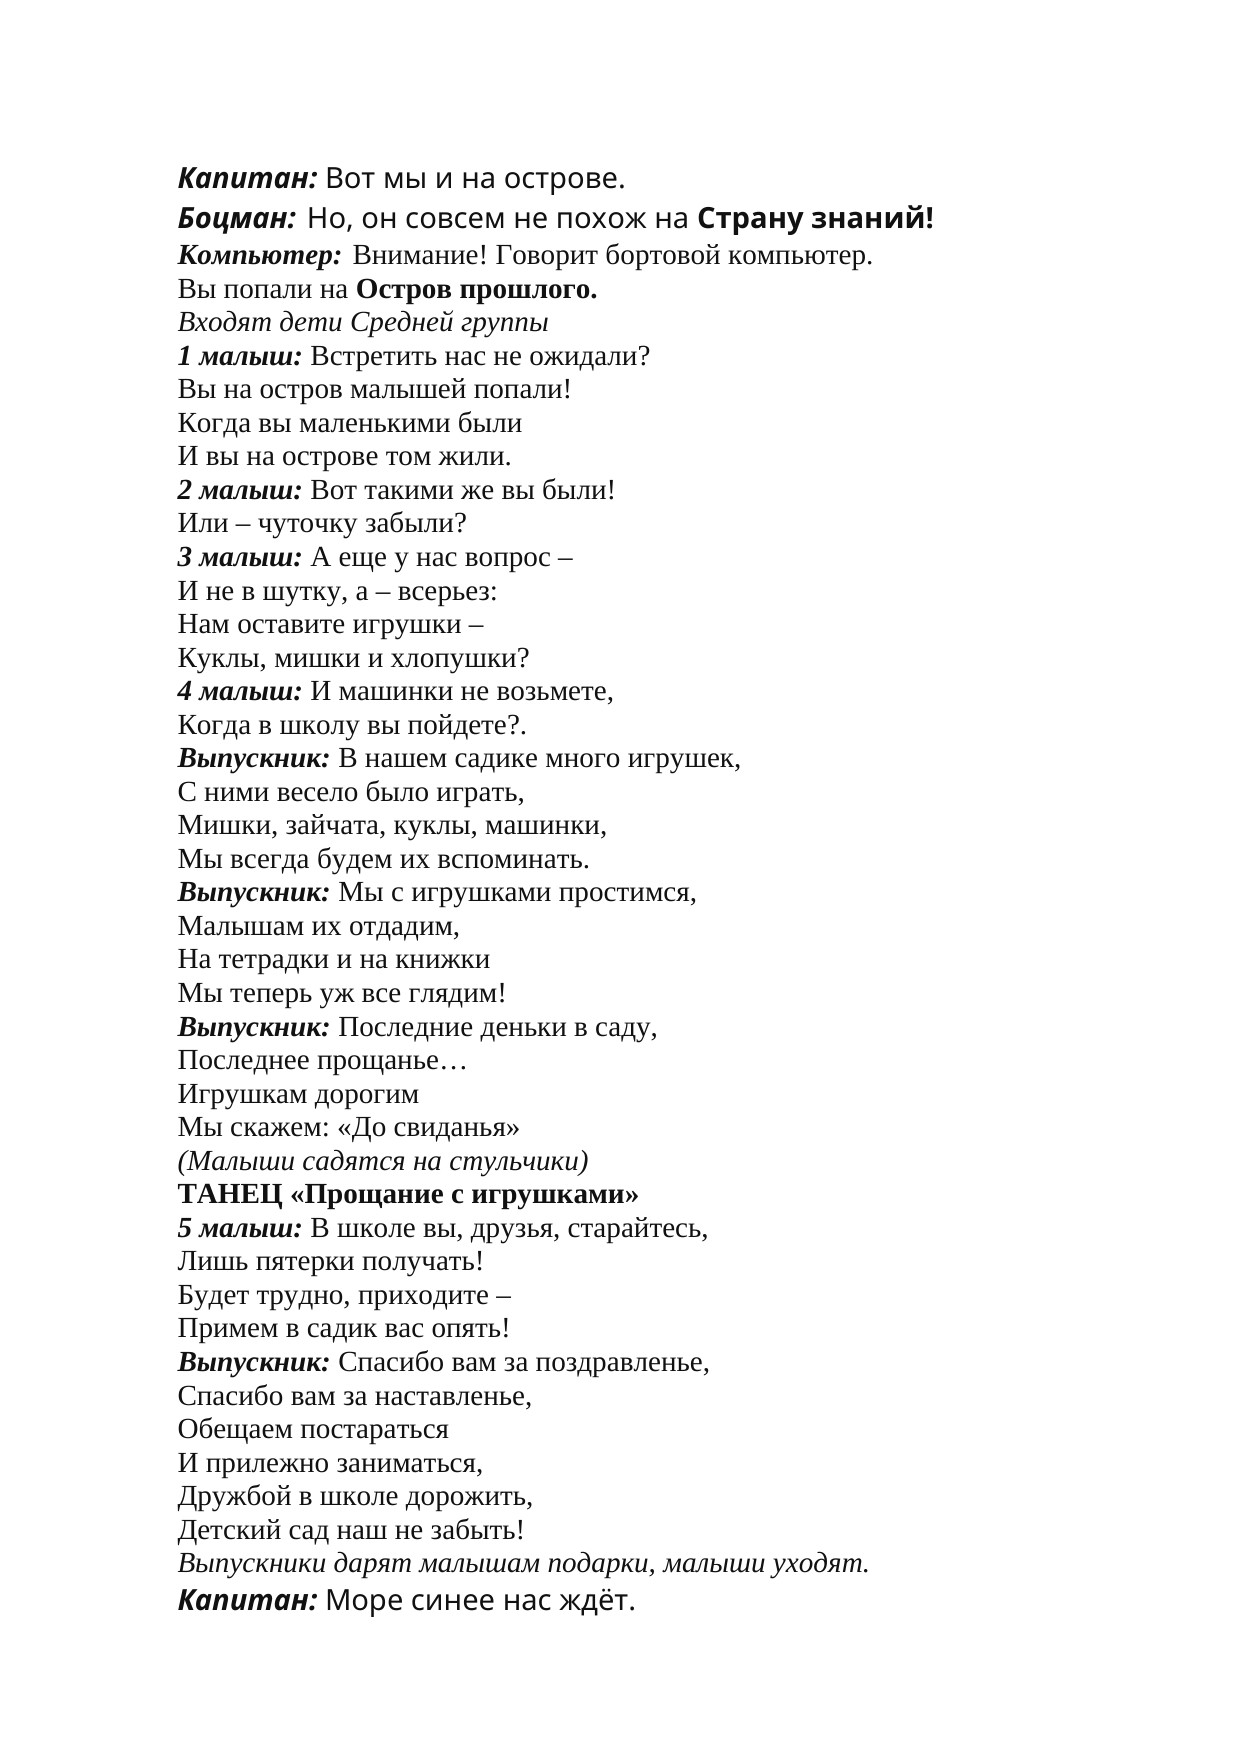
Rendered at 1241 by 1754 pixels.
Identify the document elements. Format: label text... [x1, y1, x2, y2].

text Выпускник: В нашем садике много игрушек, [177, 740, 1152, 774]
text Мы скажем: «До свиданья» [177, 1109, 1152, 1143]
text 4 малыш: И машинки не возьмете, [177, 673, 1152, 707]
text На тетрадки и на книжки [177, 942, 1152, 975]
text Когда вы маленькими были [177, 405, 1152, 438]
text Спасибо вам за наставленье, [177, 1378, 1152, 1411]
text 1 малыш: Встретить нас не ожидали? [177, 338, 1152, 371]
text Выпускник: Последние деньки в саду, [177, 1009, 1152, 1042]
text 3 малыш: А еще у нас вопрос – [177, 539, 1152, 573]
text Выпускник: Мы с игрушками простимся, [177, 874, 1152, 908]
text Мишки, зайчата, куклы, машинки, [177, 807, 1152, 841]
text И прилежно заниматься, [177, 1445, 1152, 1478]
text И не в шутку, а – всерьез: [177, 573, 1152, 606]
text С ними весело было играть, [177, 774, 1152, 807]
text Когда в школу вы пойдете?. [177, 707, 1152, 740]
text Компьютер: Внимание! Говорит бортовой компьютер. [177, 237, 1152, 271]
text Или – чуточку забыли? [177, 506, 1152, 539]
text Нам оставите игрушки – [177, 606, 1152, 640]
text Капитан: Вот мы и на острове. [177, 158, 1152, 197]
text Обещаем постараться [177, 1411, 1152, 1445]
text Куклы, мишки и хлопушки? [177, 640, 1152, 673]
text 5 малыш: В школе вы, друзья, старайтесь, [177, 1210, 1152, 1243]
text Входят дети Средней группы [177, 304, 1152, 338]
text И вы на острове том жили. [177, 438, 1152, 472]
text Боцман: Но, он совсем не похож на Страну знаний! [177, 197, 1152, 237]
text Примем в садик вас опять! [177, 1311, 1152, 1344]
text 2 малыш: Вот такими же вы были! [177, 472, 1152, 506]
text Выпускник: Спасибо вам за поздравленье, [177, 1344, 1152, 1378]
text Капитан: Море синее нас ждёт. [177, 1579, 1152, 1618]
text Вы попали на Остров прошлого. [177, 271, 1152, 304]
text Мы всегда будем их вспоминать. [177, 841, 1152, 874]
text ТАНЕЦ «Прощание с игрушками» [177, 1176, 1152, 1210]
text Мы теперь уж все глядим! [177, 975, 1152, 1009]
text Вы на остров малышей попали! [177, 371, 1152, 405]
text (Малыши садятся на стульчики) [177, 1143, 1152, 1176]
text Малышам их отдадим, [177, 908, 1152, 942]
text Лишь пятерки получать! [177, 1243, 1152, 1277]
text Выпускники дарят малышам подарки, малыши уходят. [177, 1545, 1152, 1579]
text Последнее прощанье… [177, 1042, 1152, 1076]
text Игрушкам дорогим [177, 1076, 1152, 1109]
text Будет трудно, приходите – [177, 1277, 1152, 1311]
text Дружбой в школе дорожить, [177, 1478, 1152, 1512]
text Детский сад наш не забыть! [177, 1512, 1152, 1545]
